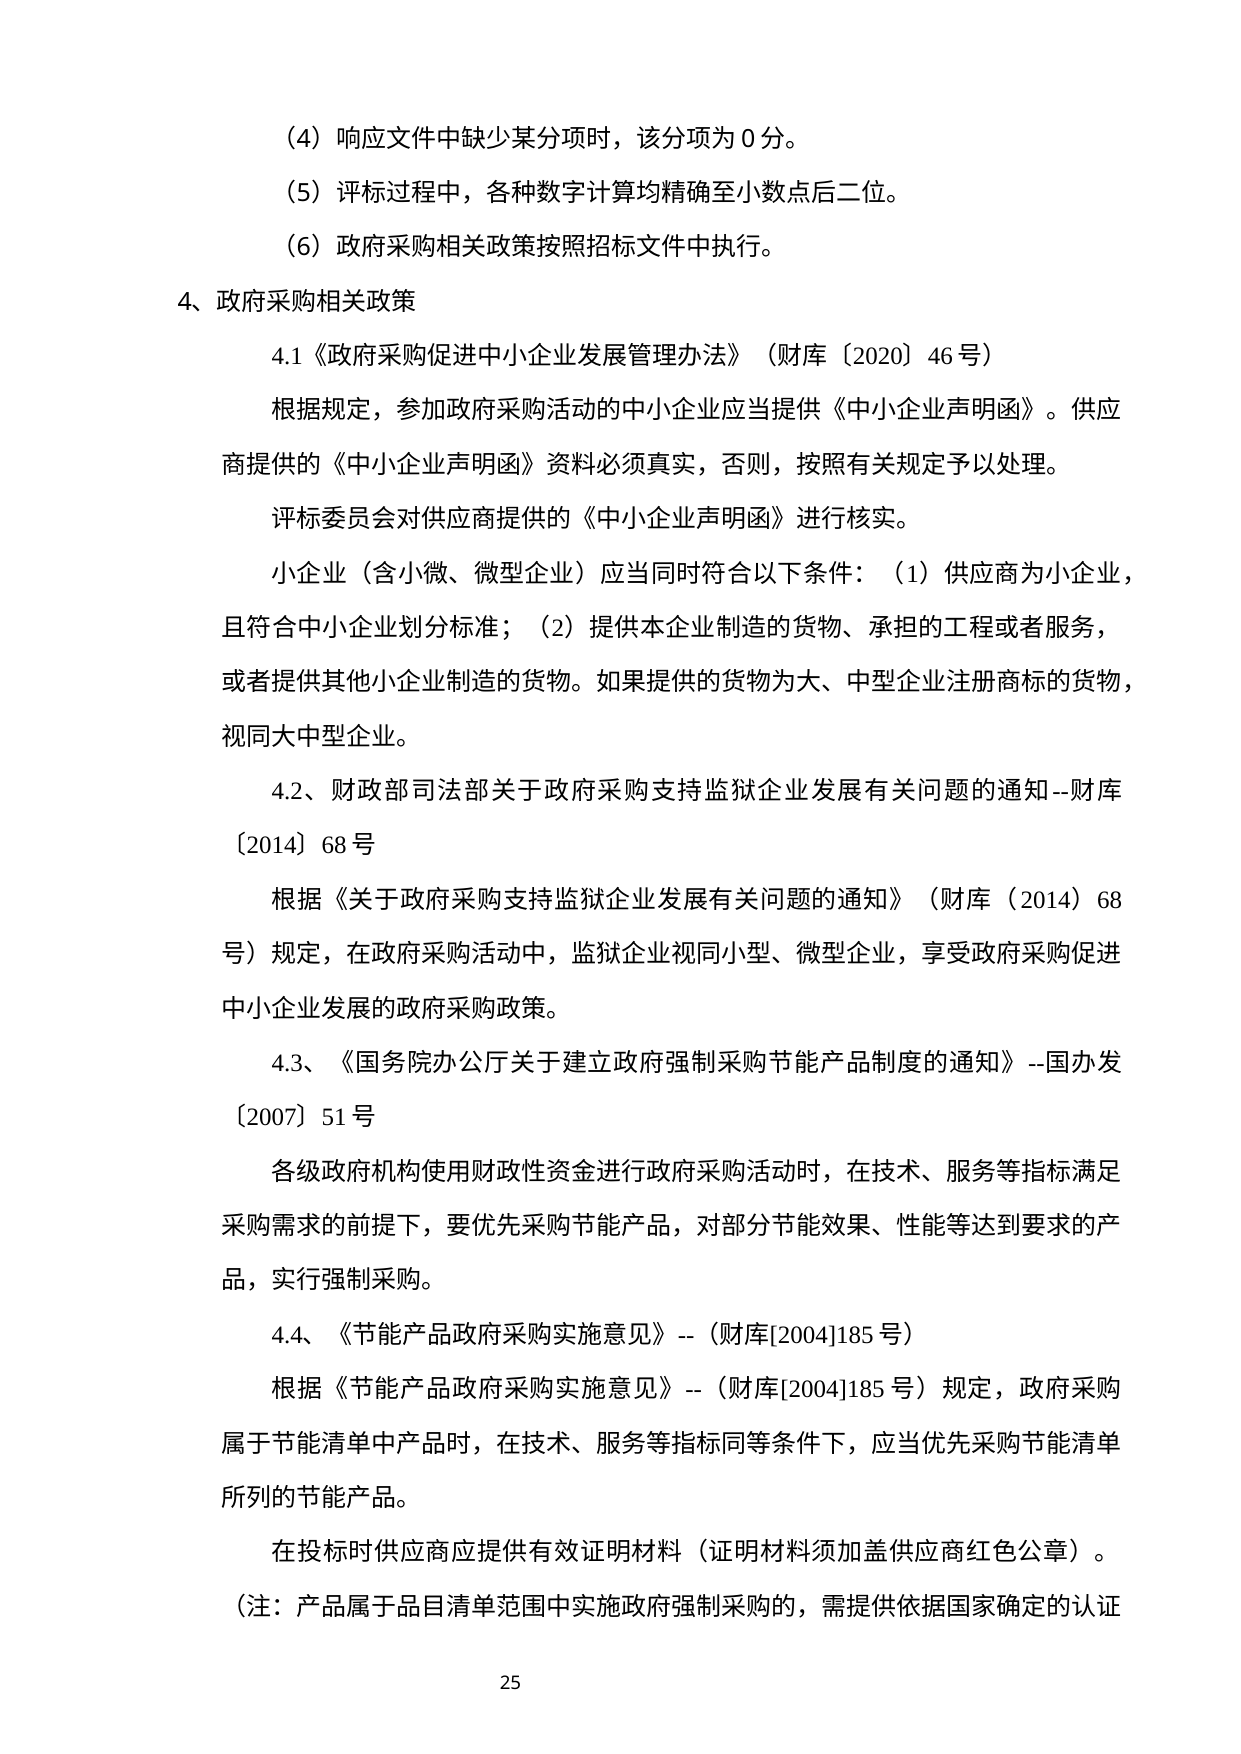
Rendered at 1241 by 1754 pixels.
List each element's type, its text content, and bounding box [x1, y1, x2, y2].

text 评标委员会对供应商提供的《中小企业声明函》进行核实。 [221, 499, 1122, 535]
text （6）政府采购相关政策按照招标文件中执行。 [221, 227, 1122, 263]
text 4.2、财政部司法部关于政府采购支持监狱企业发展有关问题的通知--财库〔2014〕68号 [221, 771, 1122, 861]
text （5）评标过程中，各种数字计算均精确至小数点后二位。 [221, 172, 1122, 209]
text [221, 1532, 1122, 1622]
text （4）响应文件中缺少某分项时，该分项为0分。 [221, 118, 1122, 154]
text 4.4、《节能产品政府采购实施意见》--（财库[2004]185号） [221, 1314, 1122, 1351]
text 4.1《政府采购促进中小企业发展管理办法》（财库〔2020〕46号） [221, 336, 1122, 372]
text 4.3、《国务院办公厅关于建立政府强制采购节能产品制度的通知》--国办发〔2007〕51号 [221, 1042, 1122, 1133]
text 各级政府机构使用财政性资金进行政府采购活动时，在技术、服务等指标满足采购需求的前提下，要优先采购节能产品，对部分节能效果、性能等达到要求的产品，实行强制采购。 [221, 1151, 1122, 1296]
text 小企业（含小微、微型企业）应当同时符合以下条件：（1）供应商为小企业，且符合中小企业划分标准；（2）提供本企业制造的货物、承担的工程或者服务，或者提供其他小企业制造的货物。如果提供的货物为大、中型企业注册商标的货物，视同大中型企业。 [221, 553, 1122, 752]
text 根据《关于政府采购支持监狱企业发展有关问题的通知》（财库（2014）68号）规定，在政府采购活动中，监狱企业视同小型、微型企业，享受政府采购促进中小企业发展的政府采购政策。 [221, 879, 1122, 1024]
text 根据规定，参加政府采购活动的中小企业应当提供《中小企业声明函》。供应商提供的《中小企业声明函》资料必须真实，否则，按照有关规定予以处理。 [221, 390, 1122, 481]
text 4、政府采购相关政策 [177, 281, 1122, 317]
text 根据《节能产品政府采购实施意见》--（财库[2004]185号）规定，政府采购属于节能清单中产品时，在技术、服务等指标同等条件下，应当优先采购节能清单所列的节能产品。 [221, 1369, 1122, 1514]
